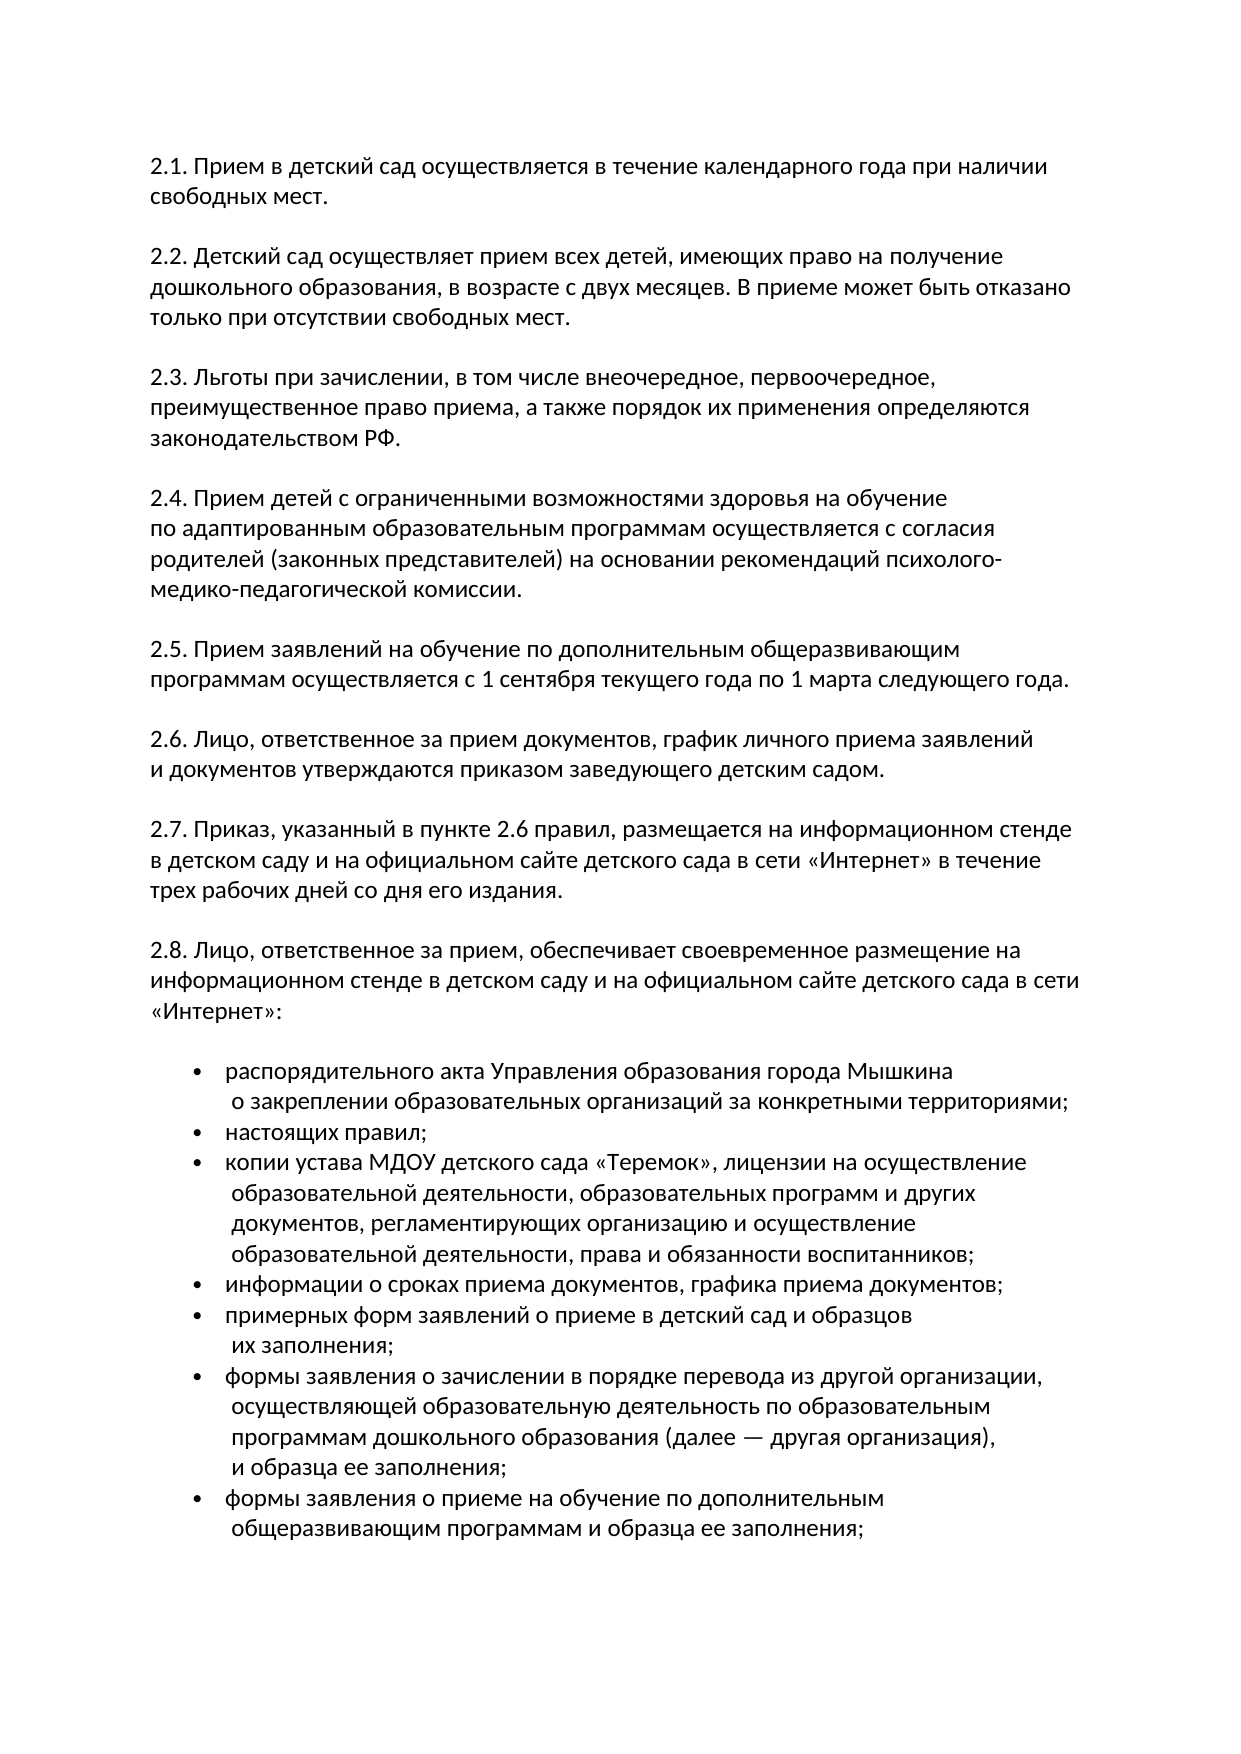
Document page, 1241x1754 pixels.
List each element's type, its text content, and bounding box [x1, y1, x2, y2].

list информации о сроках приема документов, графика приема документов; [194, 1268, 1071, 1299]
list примерных форм заявлений о приеме в детский сад и образцов их заполнения; [194, 1299, 1071, 1360]
text 2.4. Прием детей с ограниченными возможностями здоровья на обучение по адаптированным образовательным программам осуществляется с согласия родителей (законных представителей) на основании рекомендаций психолого-медико-педагогической комиссии. [150, 482, 1090, 604]
list копии устава МДОУ детского сада «Теремок», лицензии на осуществление образовательной деятельности, образовательных программ и других документов, регламентирующих организацию и осуществление образовательной деятельности, права и обязанности воспитанников; [194, 1146, 1071, 1268]
list формы заявления о зачислении в порядке перевода из другой организации, осуществляющей образовательную деятельность по образовательным программам дошкольного образования (далее — другая организация), и образца ее заполнения; [194, 1360, 1071, 1482]
list распорядительного акта Управления образования города Мышкина о закреплении образовательных организаций за конкретными территориями; [194, 1055, 1071, 1116]
text 2.7. Приказ, указанный в пункте 2.6 правил, размещается на информационном стенде в детском саду и на официальном сайте детского сада в сети «Интернет» в течение трех рабочих дней со дня его издания. [150, 813, 1090, 905]
text 2.1. Прием в детский сад осуществляется в течение календарного года при наличии свободных мест. [150, 150, 1090, 211]
text 2.5. Прием заявлений на обучение по дополнительным общеразвивающим программам осуществляется с 1 сентября текущего года по 1 марта следующего года. [150, 633, 1090, 694]
list настоящих правил; [194, 1116, 1071, 1146]
text 2.2. Детский сад осуществляет прием всех детей, имеющих право на получение дошкольного образования, в возрасте с двух месяцев. В приеме может быть отказано только при отсутствии свободных мест. [150, 240, 1090, 332]
text 2.3. Льготы при зачислении, в том числе внеочередное, первоочередное, преимущественное право приема, а также порядок их применения определяются законодательством РФ. [150, 361, 1090, 452]
list формы заявления о приеме на обучение по дополнительным общеразвивающим программам и образца ее заполнения; [194, 1482, 1071, 1543]
text 2.8. Лицо, ответственное за прием, обеспечивает своевременное размещение на информационном стенде в детском саду и на официальном сайте детского сада в сети «Интернет»: [150, 934, 1090, 1026]
text 2.6. Лицо, ответственное за прием документов, график личного приема заявлений и документов утверждаются приказом заведующего детским садом. [150, 723, 1090, 784]
